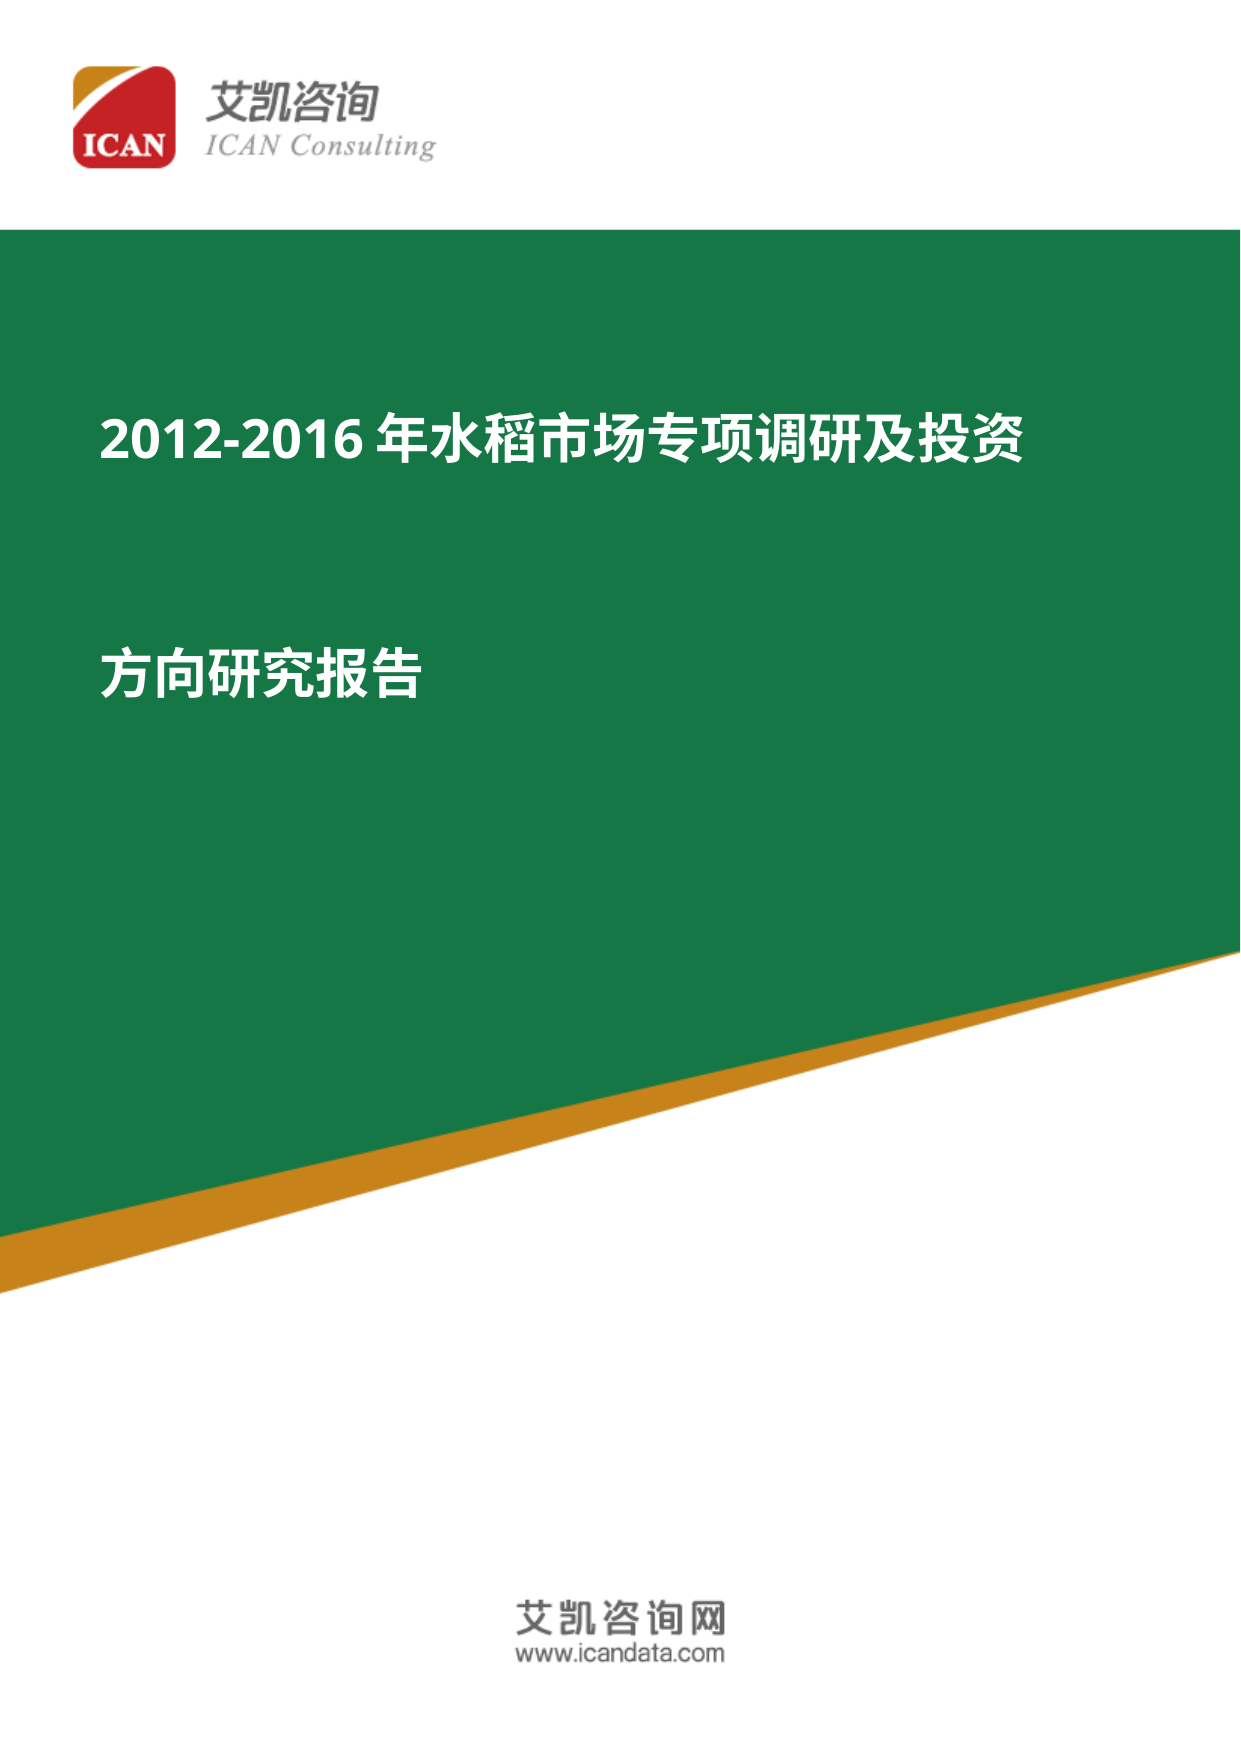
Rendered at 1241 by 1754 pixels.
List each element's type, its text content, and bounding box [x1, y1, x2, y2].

picture [0, 5, 1241, 1754]
subtitle 2012-2016年水稻市场专项调研及投资方向研究报告 [99, 386, 1053, 718]
